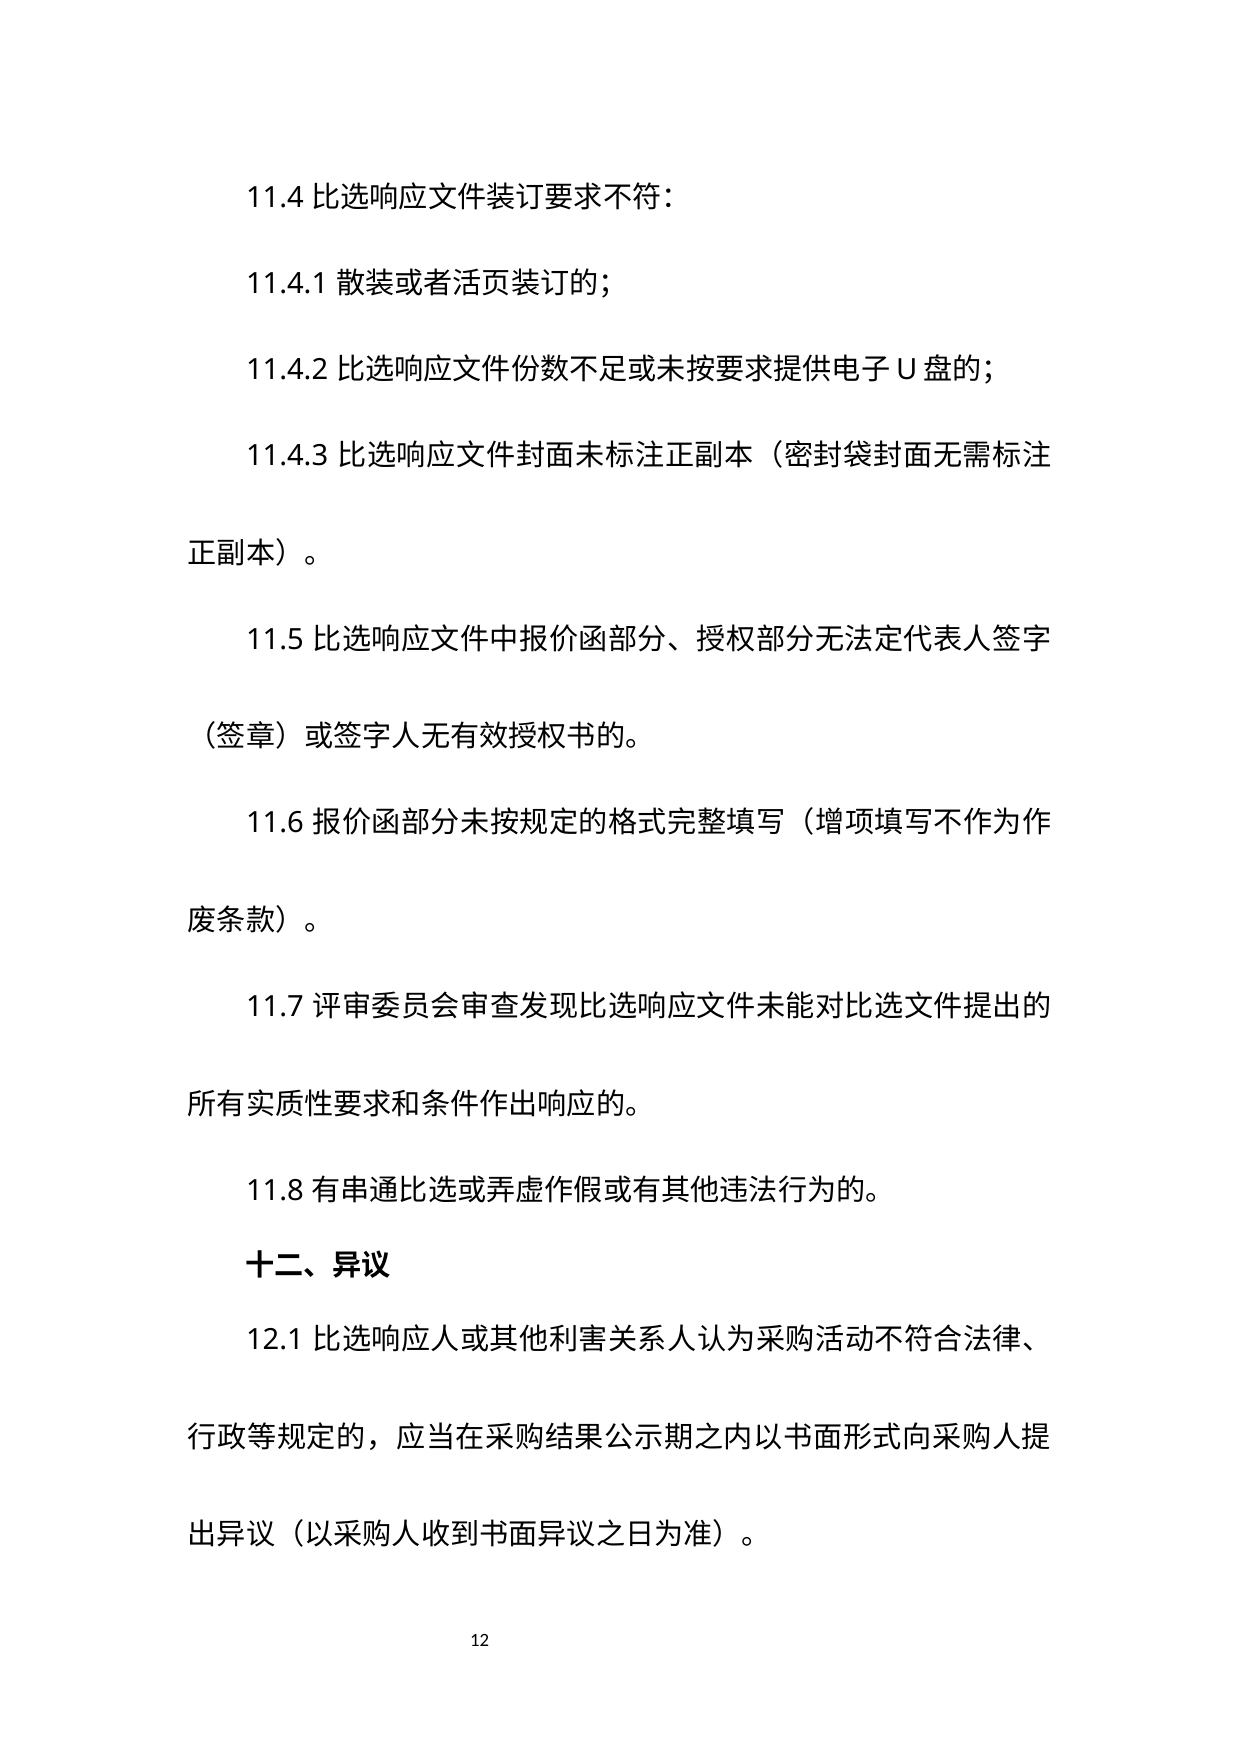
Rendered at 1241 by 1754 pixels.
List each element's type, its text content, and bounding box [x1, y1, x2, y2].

text 11.5 比选响应文件中报价函部分、授权部分无法定代表人签字（签章）或签字人无有效授权书的。 [187, 604, 1053, 767]
text 11.7 评审委员会审查发现比选响应文件未能对比选文件提出的所有实质性要求和条件作出响应的。 [187, 971, 1053, 1134]
text 11.8 有串通比选或弄虚作假或有其他违法行为的。 [187, 1155, 1053, 1220]
text 11.6 报价函部分未按规定的格式完整填写（增项填写不作为作废条款）。 [187, 788, 1053, 950]
text 十二、异议 [187, 1241, 1053, 1283]
text 11.4.3 比选响应文件封面未标注正副本（密封袋封面无需标注正副本）。 [187, 420, 1053, 583]
text 12.1 比选响应人或其他利害关系人认为采购活动不符合法律、行政等规定的，应当在采购结果公示期之内以书面形式向采购人提出异议（以采购人收到书面异议之日为准）。 [187, 1304, 1053, 1564]
text 11.4.1 散装或者活页装订的； [187, 248, 1053, 313]
text 11.4 比选响应文件装订要求不符： [187, 162, 1053, 227]
text 11.4.2 比选响应文件份数不足或未按要求提供电子U盘的； [187, 334, 1053, 399]
